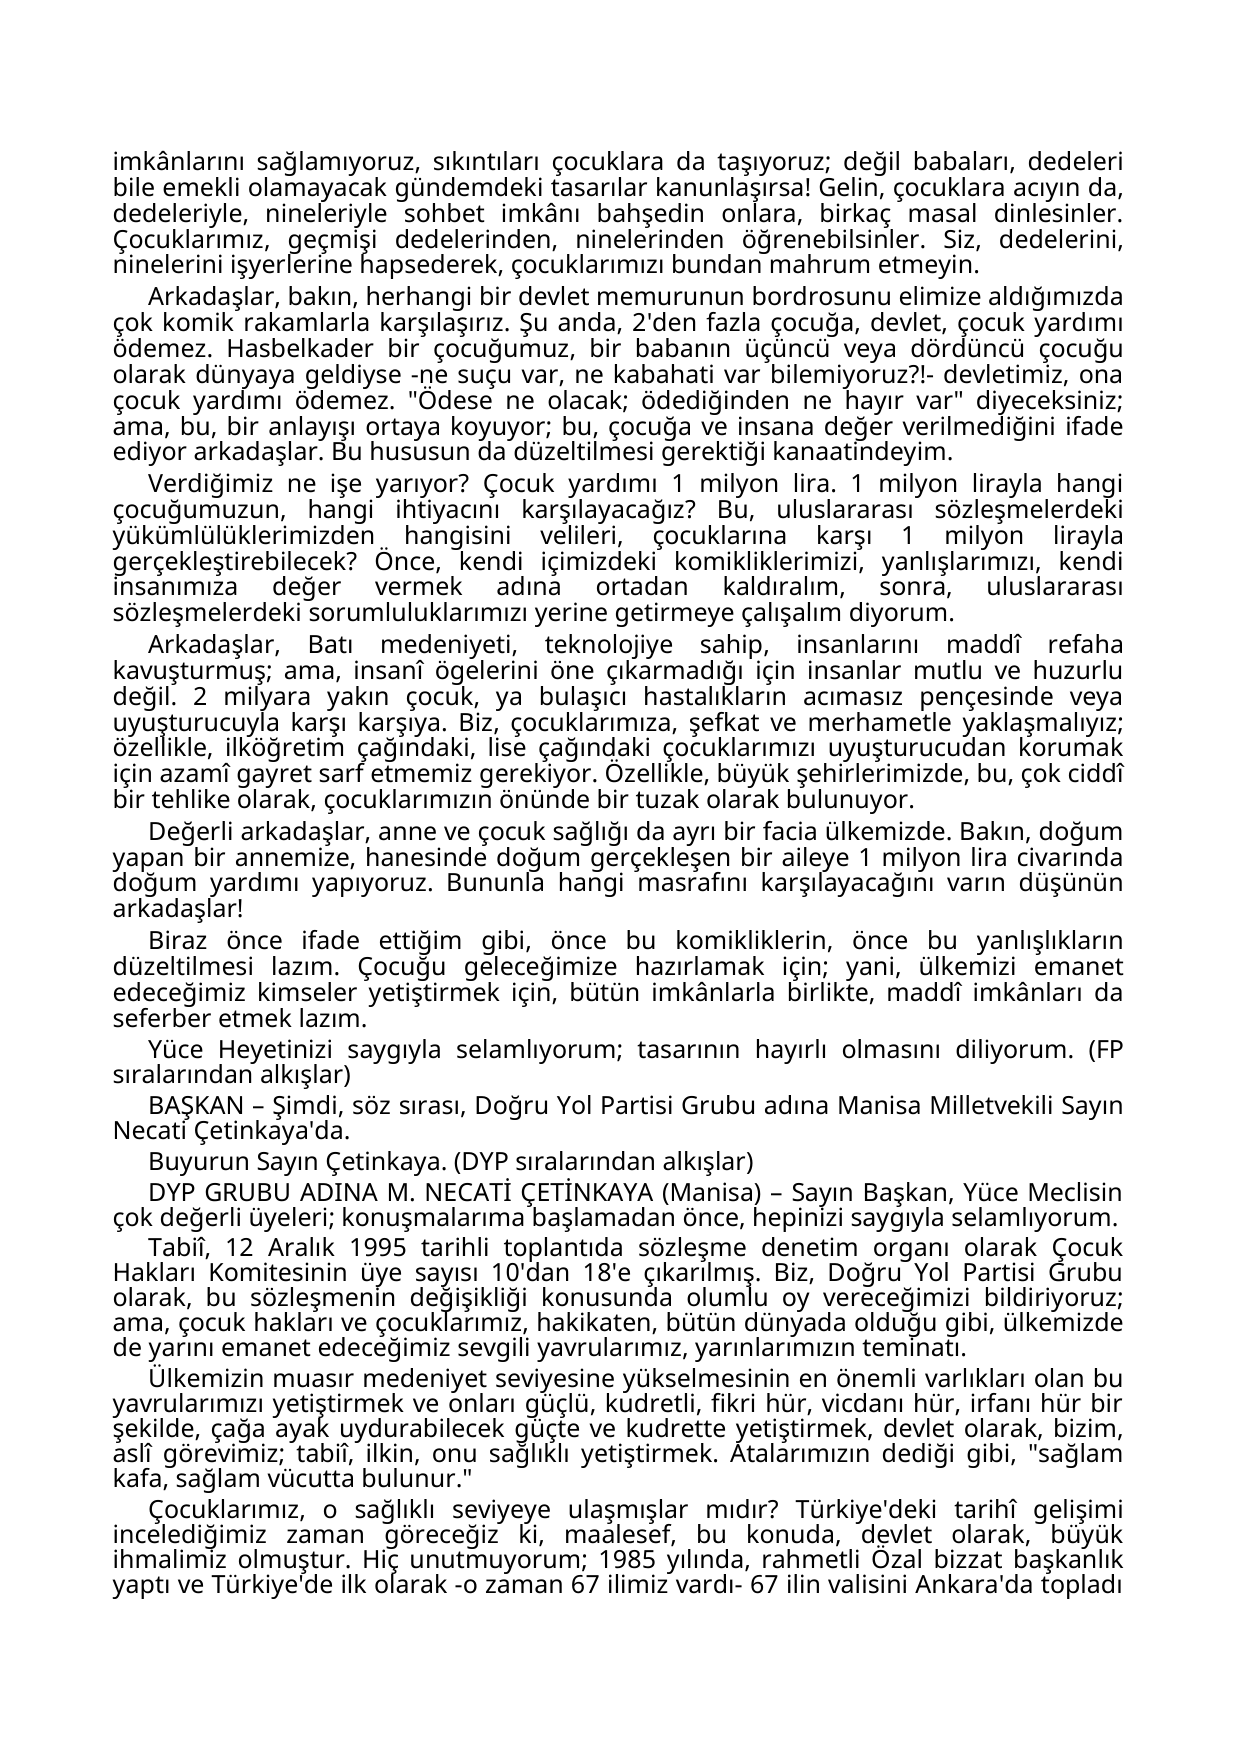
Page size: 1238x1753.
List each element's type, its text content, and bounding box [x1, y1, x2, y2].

text Biraz önce ifade ettiğim gibi, önce bu komikliklerin, önce bu yanlışlıkların düzeltilmesi lazım. Çocuğu geleceğimize hazırlamak için; yani, ülkemizi emanet edeceğimiz kimseler yetiştirmek için, bütün imkânlarla birlikte, maddî imkânları da seferber etmek lazım. [112, 929, 1125, 1032]
text BAŞKAN – Şimdi, söz sırası, Doğru Yol Partisi Grubu adına Manisa Milletvekili Sayın Necati Çetinkaya'da. [112, 1094, 1125, 1144]
text Yüce Heyetinizi saygıyla selamlıyorum; tasarının hayırlı olmasını diliyorum. (FP sıralarından alkışlar) [112, 1038, 1125, 1088]
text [112, 150, 1125, 279]
text Verdiğimiz ne işe yarıyor? Çocuk yardımı 1 milyon lira. 1 milyon lirayla hangi çocuğumuzun, hangi ihtiyacını karşılayacağız? Bu, uluslararası sözleşmelerdeki yükümlülüklerimizden hangisini velileri, çocuklarına karşı 1 milyon lirayla gerçekleştirebilecek? Önce, kendi içimizdeki komikliklerimizi, yanlışlarımızı, kendi insanımıza değer vermek adına ortadan kaldıralım, sonra, uluslararası sözleşmelerdeki sorumluluklarımızı yerine getirmeye çalışalım diyorum. [112, 472, 1125, 627]
text Arkadaşlar, Batı medeniyeti, teknolojiye sahip, insanlarını maddî refaha kavuşturmuş; ama, insanî ögelerini öne çıkarmadığı için insanlar mutlu ve huzurlu değil. 2 milyara yakın çocuk, ya bulaşıcı hastalıkların acımasız pençesinde veya uyuşturucuyla karşı karşıya. Biz, çocuklarımıza, şefkat ve merhametle yaklaşmalıyız; özellikle, ilköğretim çağındaki, lise çağındaki çocuklarımızı uyuşturucudan korumak için azamî gayret sarf etmemiz gerekiyor. Özellikle, büyük şehirlerimizde, bu, çok ciddî bir tehlike olarak, çocuklarımızın önünde bir tuzak olarak bulunuyor. [112, 633, 1125, 814]
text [112, 1499, 1125, 1599]
text DYP GRUBU ADINA M. NECATİ ÇETİNKAYA (Manisa) – Sayın Başkan, Yüce Meclisin çok değerli üyeleri; konuşmalarıma başlamadan önce, hepinizi saygıyla selamlıyorum. [112, 1181, 1125, 1231]
text Arkadaşlar, bakın, herhangi bir devlet memurunun bordrosunu elimize aldığımızda çok komik rakamlarla karşılaşırız. Şu anda, 2'den fazla çocuğa, devlet, çocuk yardımı ödemez. Hasbelkader bir çocuğumuz, bir babanın üçüncü veya dördüncü çocuğu olarak dünyaya geldiyse -ne suçu var, ne kabahati var bilemiyoruz?!- devletimiz, ona çocuk yardımı ödemez. "Ödese ne olacak; ödediğinden ne hayır var" diyeceksiniz; ama, bu, bir anlayışı ortaya koyuyor; bu, çocuğa ve insana değer verilmediğini ifade ediyor arkadaşlar. Bu hususun da düzeltilmesi gerektiği kanaatindeyim. [112, 285, 1125, 466]
text Buyurun Sayın Çetinkaya. (DYP sıralarından alkışlar) [112, 1150, 1125, 1175]
text Tabiî, 12 Aralık 1995 tarihli toplantıda sözleşme denetim organı olarak Çocuk Hakları Komitesinin üye sayısı 10'dan 18'e çıkarılmış. Biz, Doğru Yol Partisi Grubu olarak, bu sözleşmenin değişikliği konusunda olumlu oy vereceğimizi bildiriyoruz; ama, çocuk hakları ve çocuklarımız, hakikaten, bütün dünyada olduğu gibi, ülkemizde de yarını emanet edeceğimiz sevgili yavrularımız, yarınlarımızın teminatı. [112, 1237, 1125, 1362]
text Değerli arkadaşlar, anne ve çocuk sağlığı da ayrı bir facia ülkemizde. Bakın, doğum yapan bir annemize, hanesinde doğum gerçekleşen bir aileye 1 milyon lira civarında doğum yardımı yapıyoruz. Bununla hangi masrafını karşılayacağını varın düşünün arkadaşlar! [112, 819, 1125, 923]
text Ülkemizin muasır medeniyet seviyesine yükselmesinin en önemli varlıkları olan bu yavrularımızı yetiştirmek ve onları güçlü, kudretli, fikri hür, vicdanı hür, irfanı hür bir şekilde, çağa ayak uydurabilecek güçte ve kudrette yetiştirmek, devlet olarak, bizim, aslî görevimiz; tabiî, ilkin, onu sağlıklı yetiştirmek. Atalarımızın dediği gibi, "sağlam kafa, sağlam vücutta bulunur." [112, 1368, 1125, 1493]
